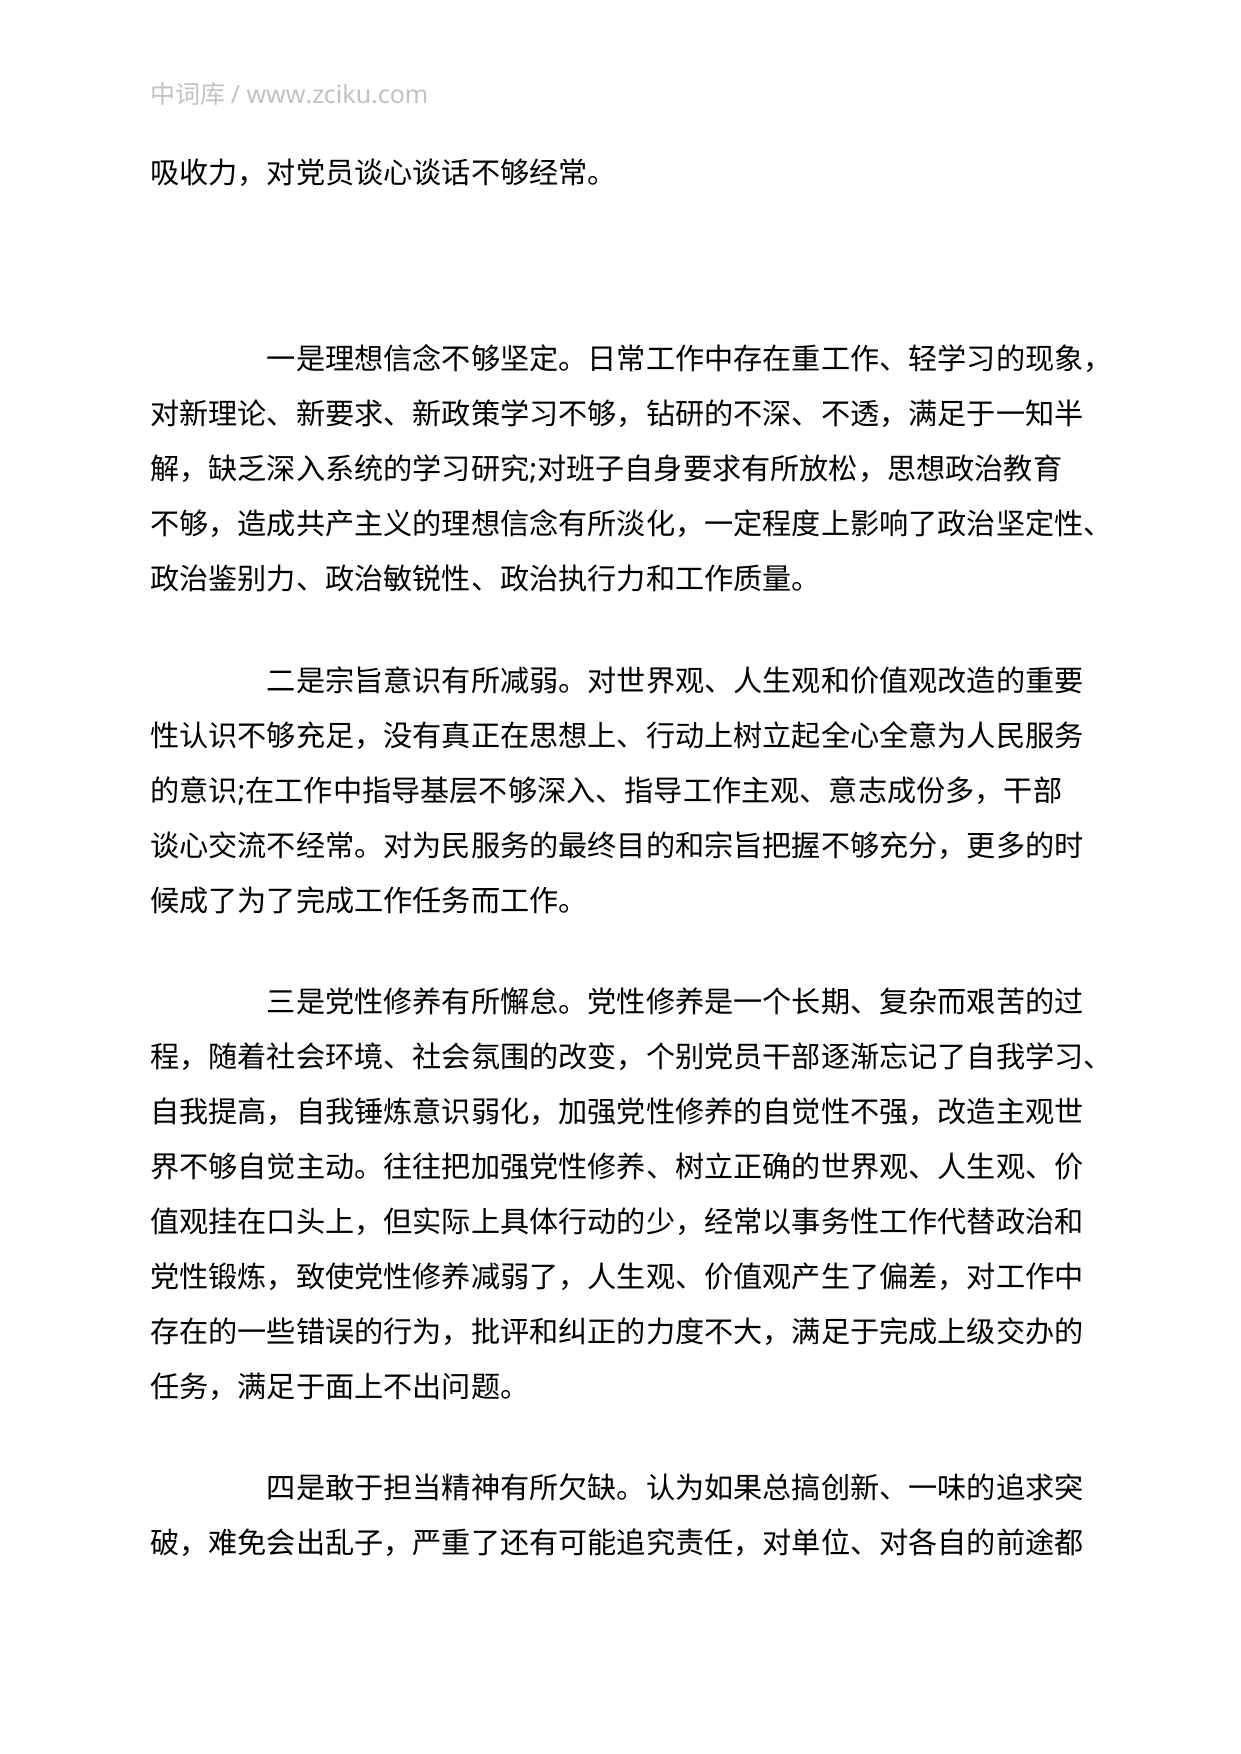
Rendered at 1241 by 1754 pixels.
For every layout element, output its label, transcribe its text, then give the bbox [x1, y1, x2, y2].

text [150, 1465, 1090, 1562]
text 二是宗旨意识有所减弱。对世界观、人生观和价值观改造的重要性认识不够充足，没有真正在思想上、行动上树立起全心全意为人民服务的意识;在工作中指导基层不够深入、指导工作主观、意志成份多，干部谈心交流不经常。对为民服务的最终目的和宗旨把握不够充分，更多的时候成了为了完成工作任务而工作。 [150, 657, 1090, 919]
text 一是理想信念不够坚定。日常工作中存在重工作、轻学习的现象，对新理论、新要求、新政策学习不够，钻研的不深、不透，满足于一知半解，缺乏深入系统的学习研究;对班子自身要求有所放松，思想政治教育不够，造成共产主义的理想信念有所淡化，一定程度上影响了政治坚定性、政治鉴别力、政治敏锐性、政治执行力和工作质量。 [150, 336, 1090, 598]
text 三是党性修养有所懈怠。党性修养是一个长期、复杂而艰苦的过程，随着社会环境、社会氛围的改变，个别党员干部逐渐忘记了自我学习、自我提高，自我锤炼意识弱化，加强党性修养的自觉性不强，改造主观世界不够自觉主动。往往把加强党性修养、树立正确的世界观、人生观、价值观挂在口头上，但实际上具体行动的少，经常以事务性工作代替政治和党性锻炼，致使党性修养减弱了，人生观、价值观产生了偏差，对工作中存在的一些错误的行为，批评和纠正的力度不大，满足于完成上级交办的任务，满足于面上不出问题。 [150, 979, 1090, 1405]
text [150, 150, 1090, 192]
